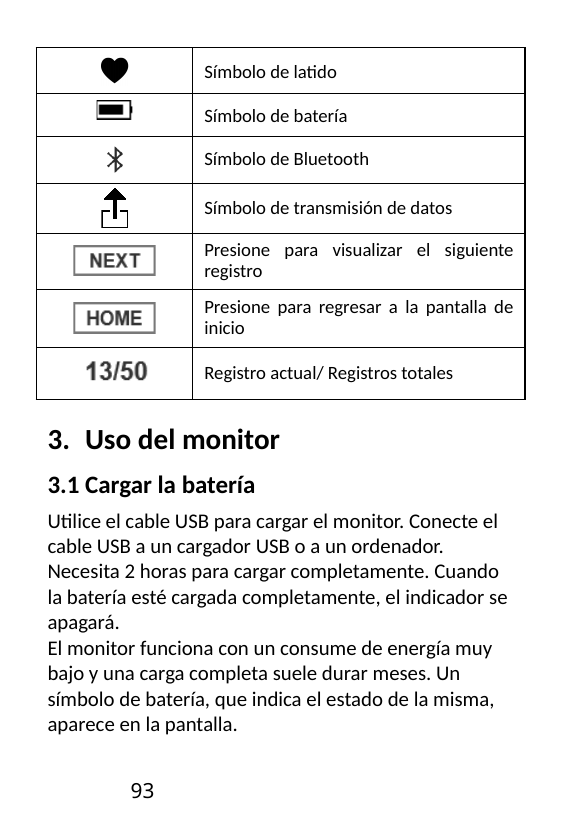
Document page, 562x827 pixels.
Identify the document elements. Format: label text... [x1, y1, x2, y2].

picture [78, 359, 151, 384]
table_cell Símbolo de transmisión de datos [193, 184, 524, 232]
table_cell [37, 137, 192, 182]
text Utilice el cable USB para cargar el monitor. Conecte el cable USB a un cargador USB o a un ordenador. Necesita 2 horas para cargar completamente. Cuando la batería esté cargada completamente, el indicador se apagará. [47, 508, 514, 635]
table_cell Presione para regresar a la pantalla de inicio [193, 290, 524, 347]
table_cell [37, 48, 192, 93]
picture [99, 55, 130, 86]
table_cell Registro actual/ Registros totales [193, 348, 524, 399]
picture [73, 245, 156, 276]
table_cell [37, 234, 192, 288]
text El monitor funciona con un consume de energía muy bajo y una carga completa suele durar meses. Un símbolo de batería, que indica el estado de la misma, aparece en la pantalla. [47, 635, 514, 737]
picture [96, 100, 133, 120]
subtitle 3.1 Cargar la batería [47, 469, 514, 499]
picture [99, 144, 130, 175]
picture [101, 188, 128, 228]
table_cell Símbolo de batería [193, 94, 524, 136]
table_cell [37, 290, 192, 347]
table_cell [37, 94, 192, 136]
table_cell [37, 348, 192, 399]
table_cell Presione para visualizar el siguiente registro [193, 234, 524, 288]
subtitle 3. Uso del monitor [47, 421, 514, 457]
picture [73, 302, 156, 334]
table_cell Símbolo de Bluetooth [193, 137, 524, 182]
table_cell Símbolo de latido [193, 48, 524, 93]
table_cell [37, 184, 192, 232]
